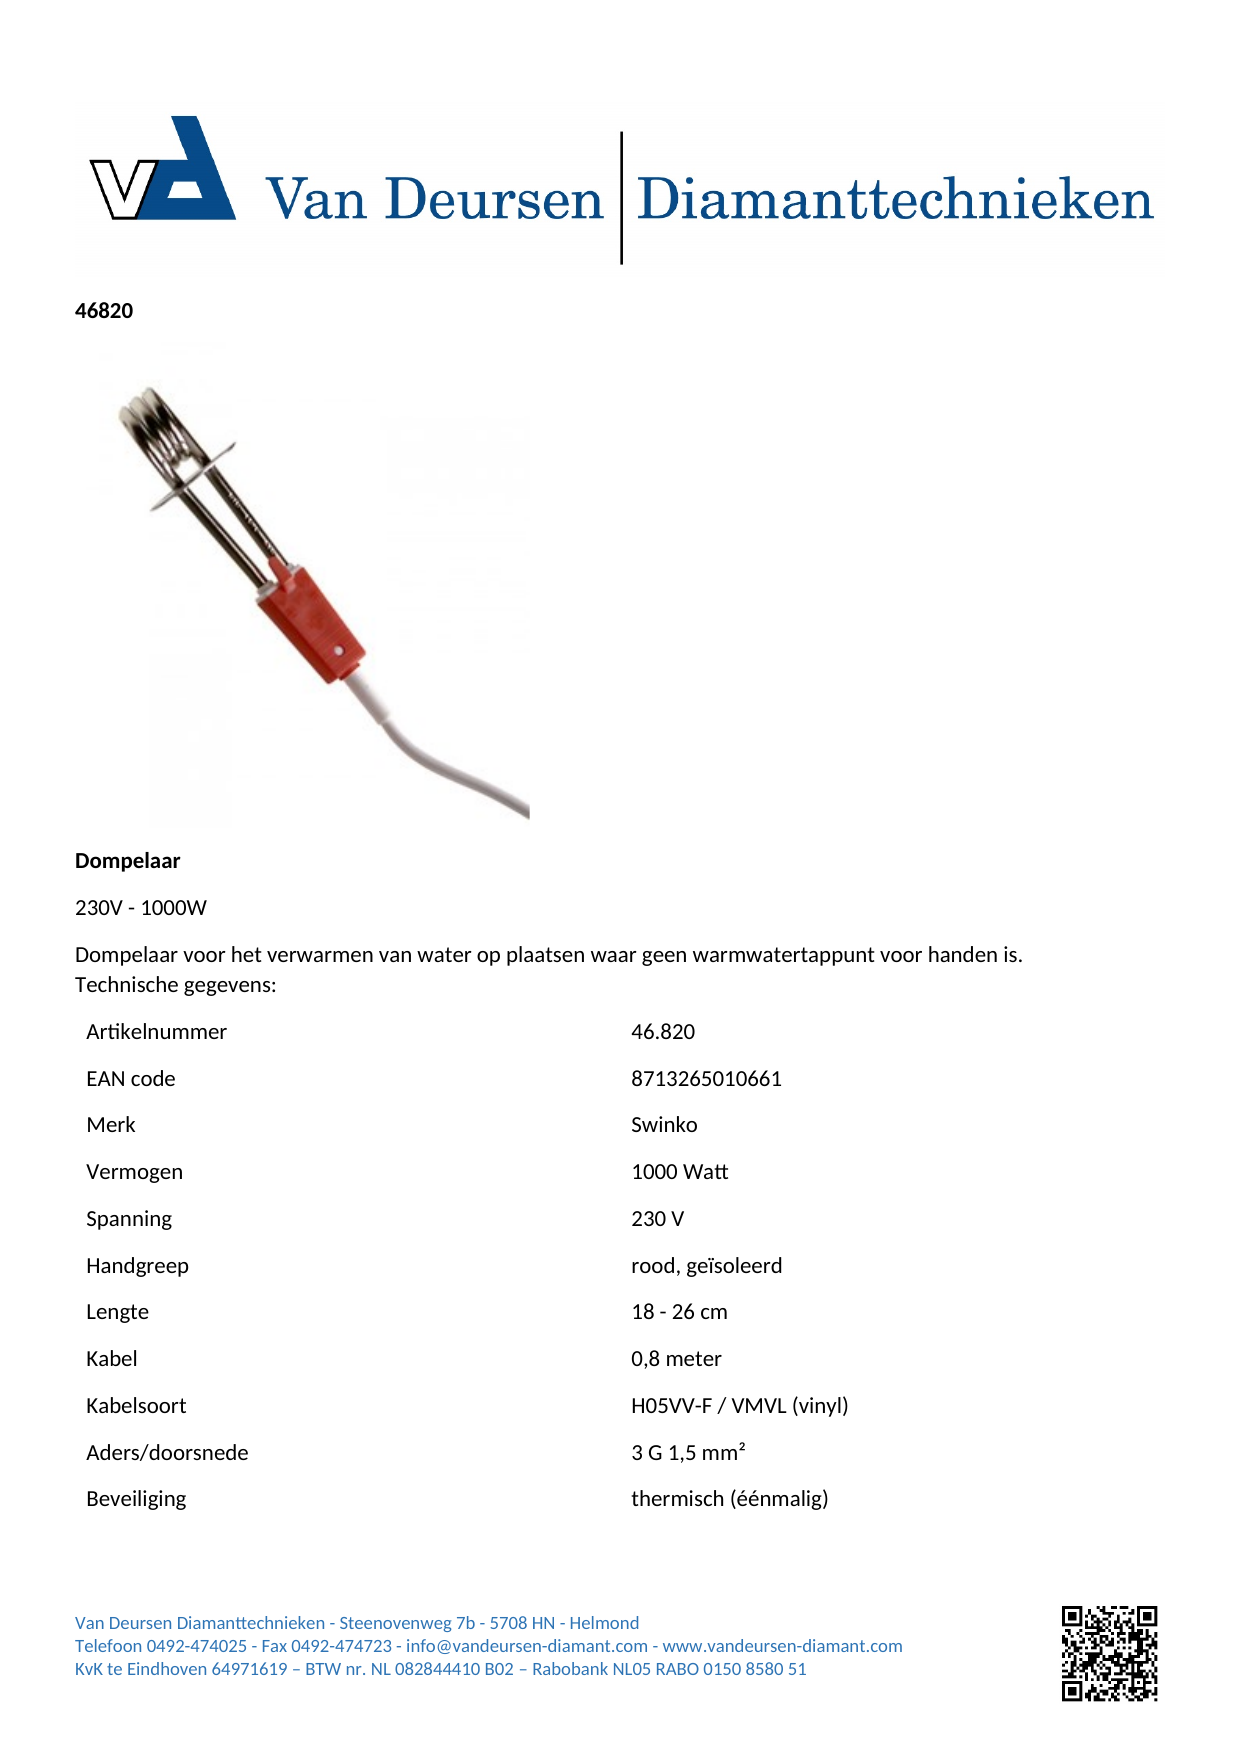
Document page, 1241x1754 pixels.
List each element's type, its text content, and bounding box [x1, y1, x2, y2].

text Dompelaar voor het verwarmen van water op plaatsen waar geen warmwatertappunt voor handen is. Technische gegevens: [75, 940, 1165, 998]
table_cell Aders/doorsnede [75, 1438, 620, 1484]
table_cell 0,8 meter [620, 1344, 1165, 1391]
picture [75, 101, 1166, 277]
text 230V - 1000W [75, 893, 1165, 921]
text Dompelaar [75, 846, 1165, 874]
picture [1059, 1603, 1160, 1704]
table_cell Spanning [75, 1204, 620, 1251]
table_cell Swinko [620, 1110, 1165, 1157]
table_cell Beveiliging [75, 1485, 620, 1531]
table_cell Kabel [75, 1344, 620, 1391]
table_cell Kabelsoort [75, 1391, 620, 1438]
table_cell EAN code [75, 1064, 620, 1110]
table_header Artikelnummer [75, 1017, 620, 1064]
table_header 46.820 [620, 1017, 1165, 1064]
table_cell 18 - 26 cm [620, 1298, 1165, 1344]
table_cell H05VV-F / VMVL (vinyl) [620, 1391, 1165, 1438]
table_cell Vermogen [75, 1157, 620, 1204]
table_cell 8713265010661 [620, 1064, 1165, 1110]
table_cell 1000 Watt [620, 1157, 1165, 1204]
table_cell 230 V [620, 1204, 1165, 1251]
table_cell rood, geïsoleerd [620, 1251, 1165, 1297]
table_cell thermisch (éénmalig) [620, 1485, 1165, 1531]
text 46820 [75, 296, 1165, 324]
table_cell Lengte [75, 1298, 620, 1344]
table_cell 3 G 1,5 mm² [620, 1438, 1165, 1484]
table_cell Merk [75, 1110, 620, 1157]
table_cell Handgreep [75, 1251, 620, 1297]
